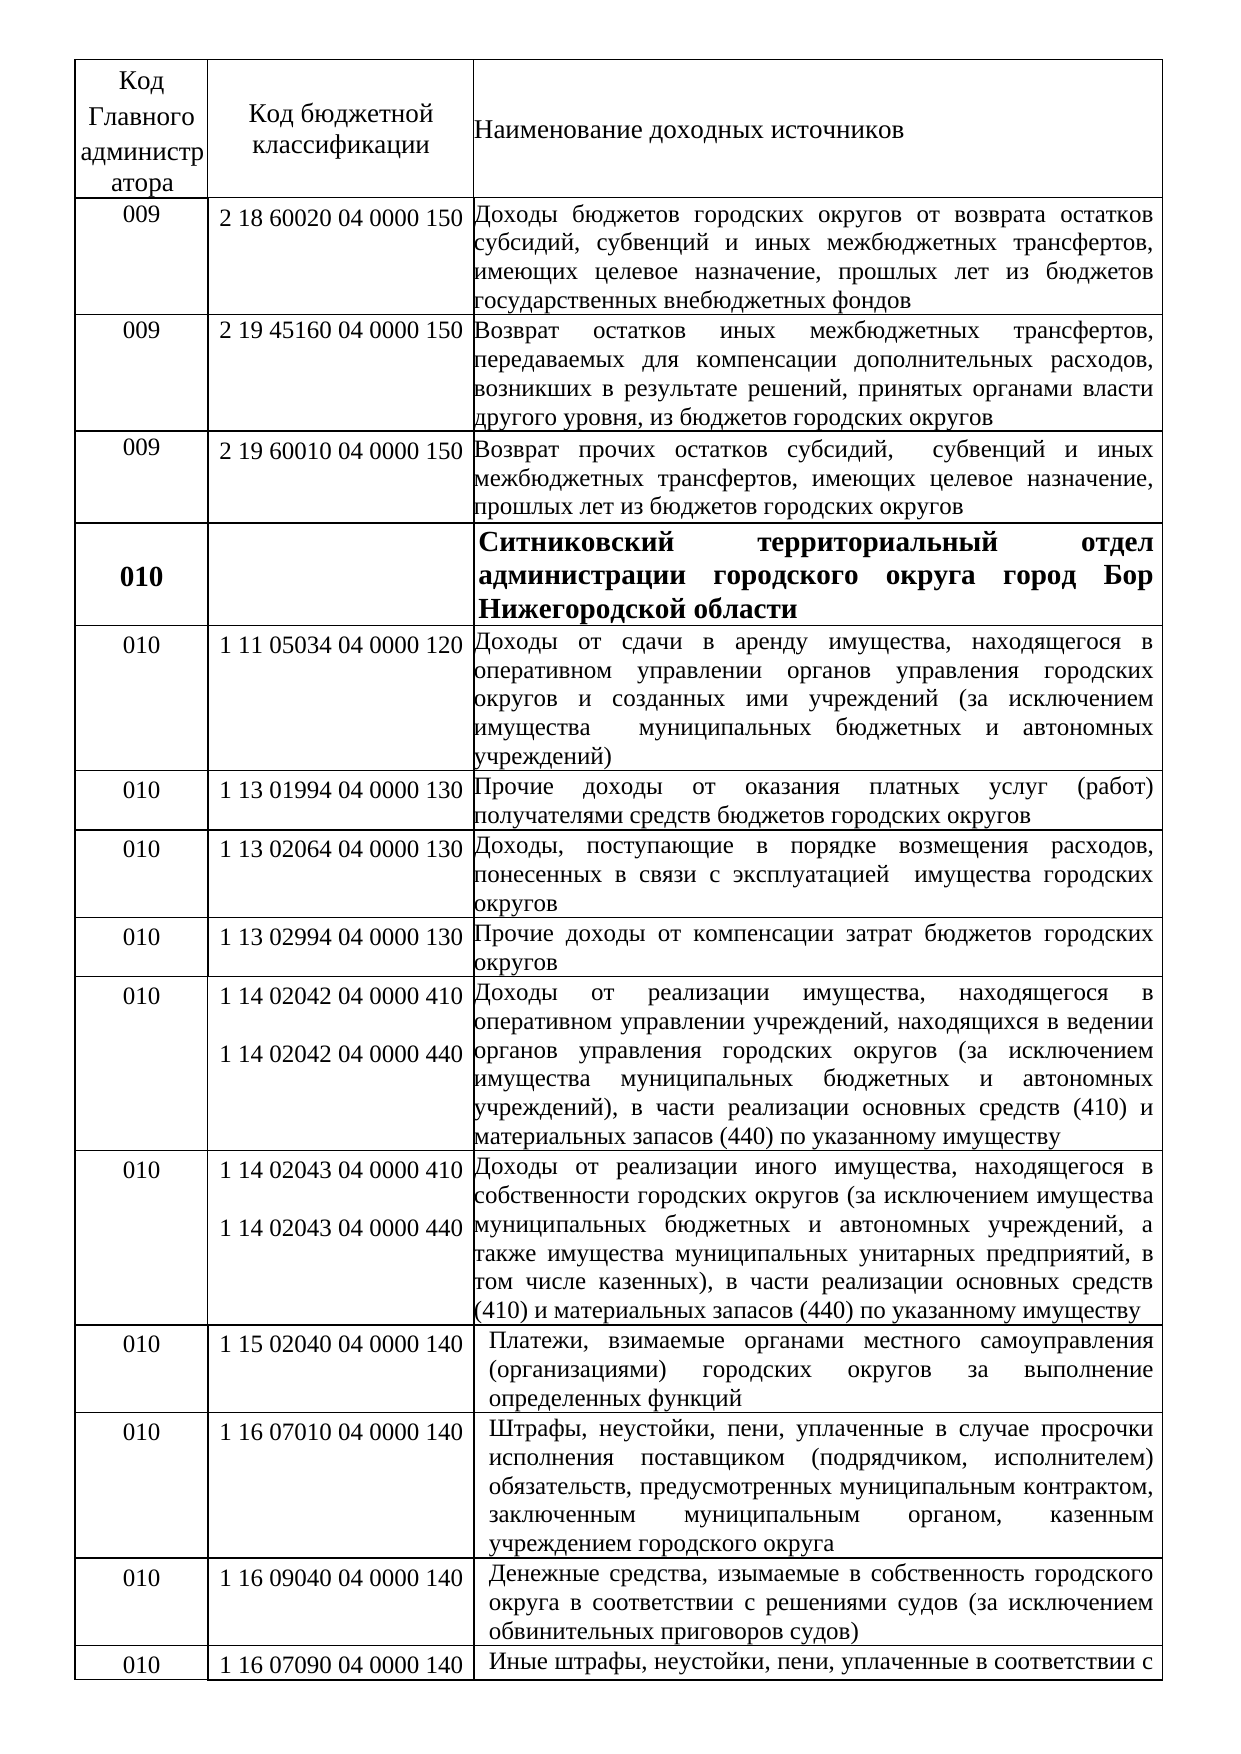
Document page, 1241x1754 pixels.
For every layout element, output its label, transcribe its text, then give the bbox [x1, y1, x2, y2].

table_cell 010 [76, 1413, 207, 1557]
table_cell 2 18 60020 04 0000 150 [209, 198, 473, 314]
table_cell 2 19 45160 04 0000 150 [209, 315, 473, 430]
table_cell 009 [76, 315, 207, 430]
table_cell 010 [76, 1151, 207, 1324]
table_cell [475, 1646, 1162, 1679]
table_cell 1 13 01994 04 0000 130 [209, 771, 473, 829]
table_cell 010 [76, 1326, 207, 1412]
table_cell Доходы бюджетов городских округов от возврата остатков субсидий, субвенций и иных межбюджетных трансфертов, имеющих целевое назначение, прошлых лет из бюджетов государственных внебюджетных фондов [475, 198, 1162, 314]
table_cell 1 15 02040 04 0000 140 [209, 1326, 473, 1412]
table_cell 1 11 05034 04 0000 120 [209, 626, 473, 770]
table_cell Платежи, взимаемые органами местного самоуправления (организациями) городских округов за выполнение определенных функций [475, 1326, 1162, 1412]
table_cell 1 13 02994 04 0000 130 [209, 918, 473, 976]
table_cell 010 [76, 918, 207, 976]
table_cell Прочие доходы от оказания платных услуг (работ) получателями средств бюджетов городских округов [475, 771, 1162, 829]
table_cell Ситниковский территориальный отдел администрации городского округа город Бор Нижегородской области [475, 524, 1162, 624]
table_cell 010 [76, 524, 207, 624]
table_cell Доходы от реализации иного имущества, находящегося в собственности городских округов (за исключением имущества муниципальных бюджетных и автономных учреждений, а также имущества муниципальных унитарных предприятий, в том числе казенных), в части реализации основных средств (410) и материальных запасов (440) по указанному имуществу [475, 1151, 1162, 1324]
table_cell 1 16 07090 04 0000 140 [209, 1646, 473, 1679]
table_cell Доходы от реализации имущества, находящегося в оперативном управлении учреждений, находящихся в ведении органов управления городских округов (за исключением имущества муниципальных бюджетных и автономных учреждений), в части реализации основных средств (410) и материальных запасов (440) по указанному имуществу [475, 977, 1162, 1150]
table_cell [209, 524, 473, 624]
table_cell Возврат остатков иных межбюджетных трансфертов, передаваемых для компенсации дополнительных расходов, возникших в результате решений, принятых органами власти другого уровня, из бюджетов городских округов [475, 315, 1162, 430]
table_cell 1 16 09040 04 0000 140 [209, 1559, 473, 1645]
table_cell Доходы, поступающие в порядке возмещения расходов, понесенных в связи с эксплуатацией имущества городских округов [475, 831, 1162, 917]
table_cell 2 19 60010 04 0000 150 [209, 432, 473, 522]
table_cell Доходы от сдачи в аренду имущества, находящегося в оперативном управлении органов управления городских округов и созданных ими учреждений (за исключением имущества муниципальных бюджетных и автономных учреждений) [475, 626, 1162, 770]
table_cell 1 14 02042 04 0000 410 1 14 02042 04 0000 440 [208, 977, 473, 1150]
table_cell 010 [76, 1646, 207, 1679]
table_cell 010 [76, 977, 207, 1150]
table_cell 1 13 02064 04 0000 130 [209, 831, 473, 917]
table_cell Возврат прочих остатков субсидий, субвенций и иных межбюджетных трансфертов, имеющих целевое назначение, прошлых лет из бюджетов городских округов [475, 432, 1162, 522]
table_header Наименование доходных источников [474, 60, 1162, 197]
table_cell 009 [76, 432, 207, 522]
table_header Код Главного администратора [76, 60, 207, 197]
table_cell 010 [76, 831, 207, 917]
table_header Код бюджетной классификации [208, 60, 473, 197]
table_cell Прочие доходы от компенсации затрат бюджетов городских округов [475, 918, 1162, 976]
table_cell 1 16 07010 04 0000 140 [209, 1413, 473, 1557]
table_cell Штрафы, неустойки, пени, уплаченные в случае просрочки исполнения поставщиком (подрядчиком, исполнителем) обязательств, предусмотренных муниципальным контрактом, заключенным муниципальным органом, казенным учреждением городского округа [475, 1413, 1162, 1557]
table_cell 010 [76, 626, 207, 770]
table_cell 1 14 02043 04 0000 410 1 14 02043 04 0000 440 [208, 1151, 473, 1324]
table_cell 009 [76, 199, 207, 314]
table_cell Денежные средства, изымаемые в собственность городского округа в соответствии с решениями судов (за исключением обвинительных приговоров судов) [475, 1559, 1162, 1645]
table_cell 010 [76, 1559, 207, 1645]
table_cell 010 [76, 771, 207, 829]
